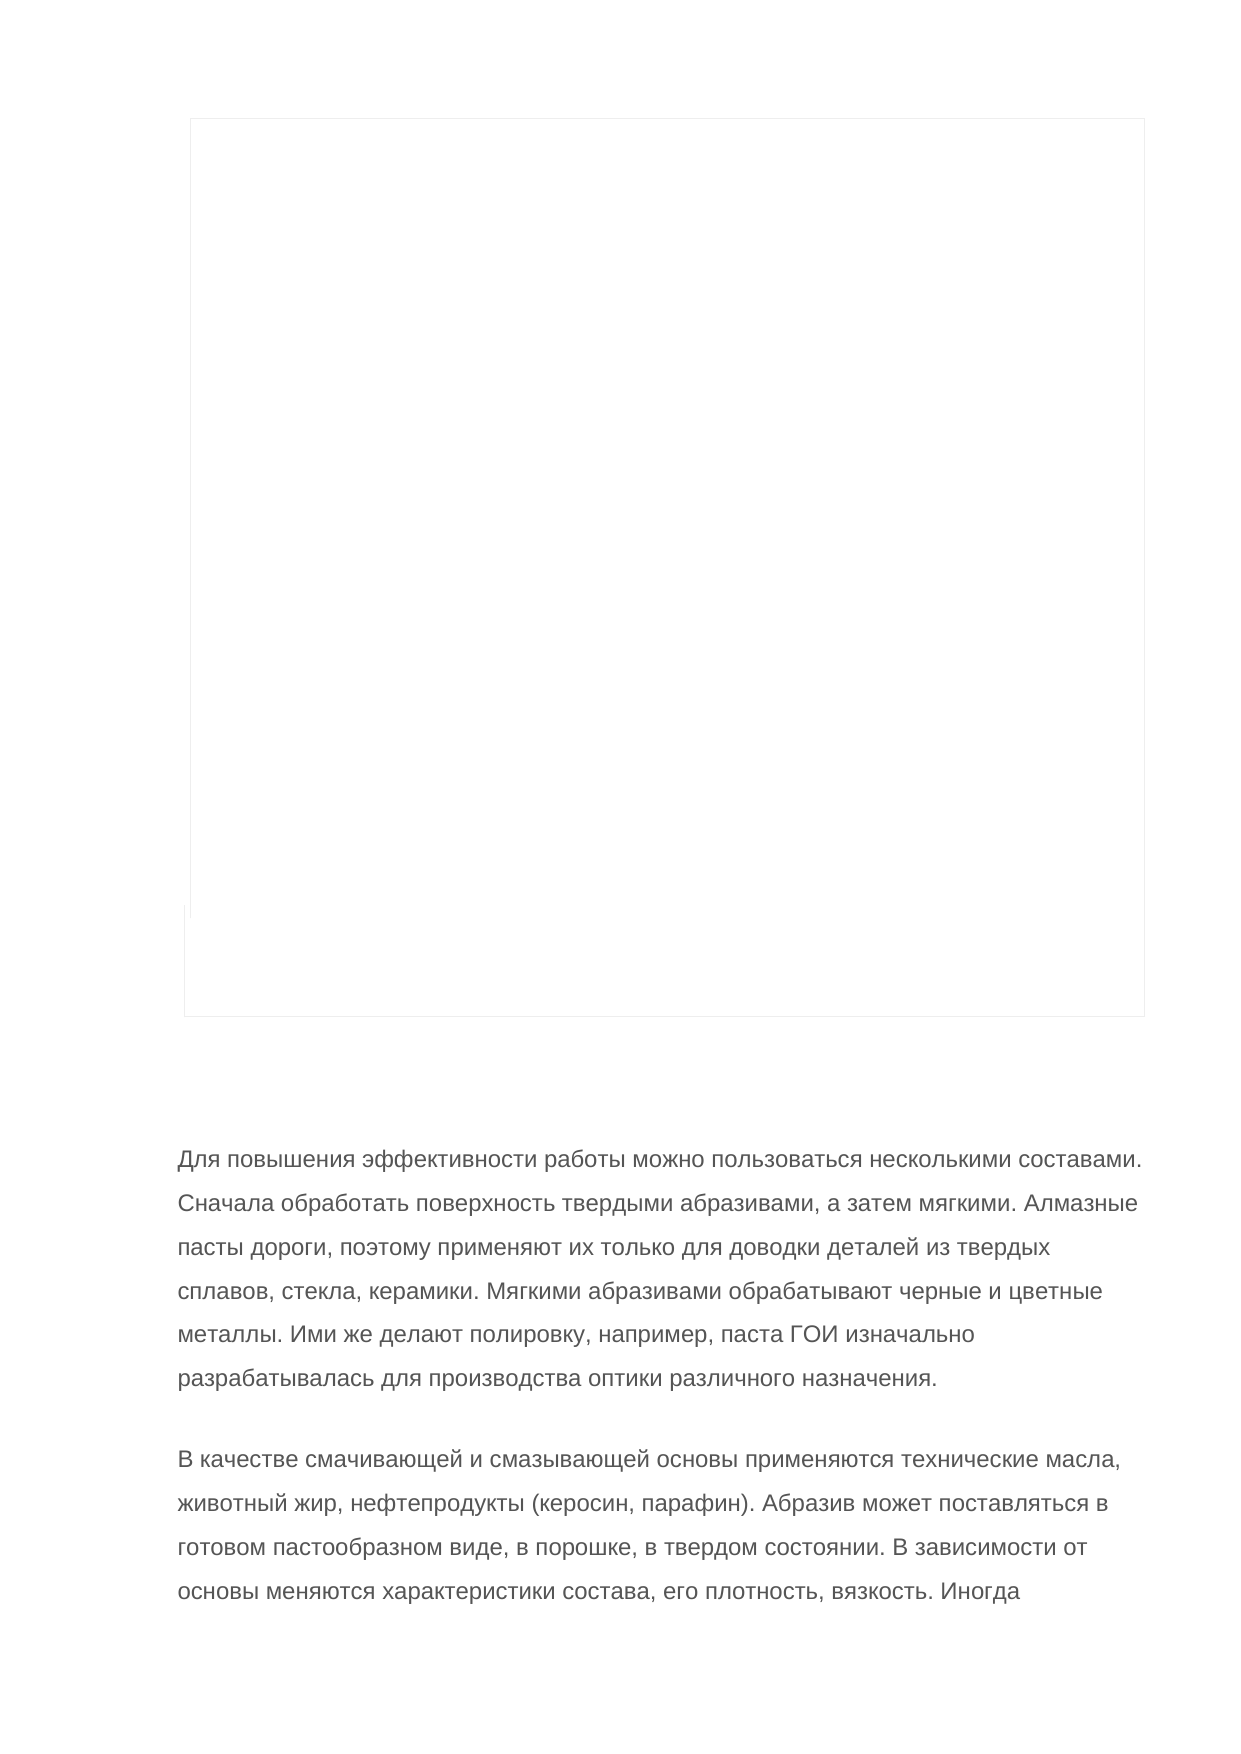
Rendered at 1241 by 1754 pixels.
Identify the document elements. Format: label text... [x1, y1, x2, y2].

text Для повышения эффективности работы можно пользоваться несколькими составами. Сначала обработать поверхность твердыми абразивами, а затем мягкими. Алмазные пасты дороги, поэтому применяют их только для доводки деталей из твердых сплавов, стекла, керамики. Мягкими абразивами обрабатывают черные и цветные металлы. Ими же делают полировку, например, паста ГОИ изначально разрабатывалась для производства оптики различного назначения. [177, 1129, 1152, 1392]
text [177, 1429, 1152, 1604]
